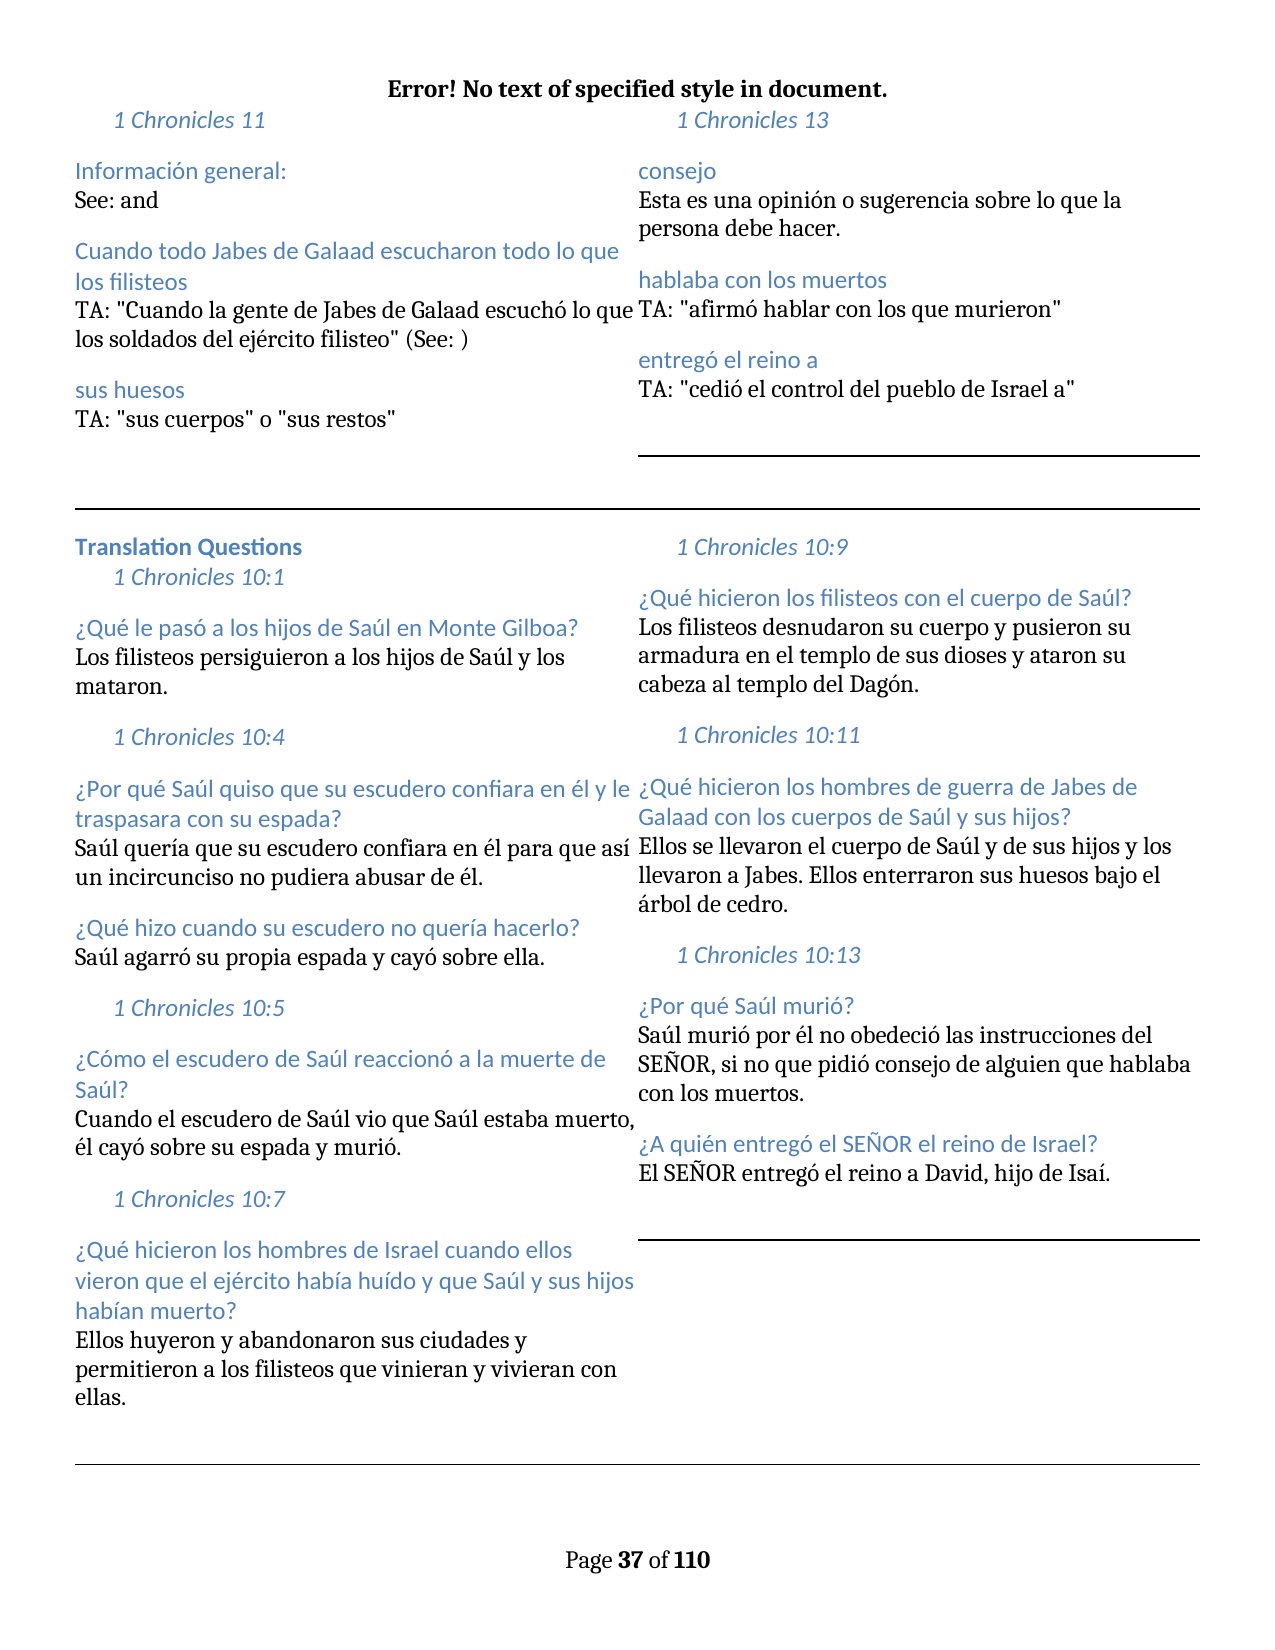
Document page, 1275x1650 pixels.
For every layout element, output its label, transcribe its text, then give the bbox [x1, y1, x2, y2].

text Saúl agarró su propia espada y cayó sobre ella. [75, 943, 637, 971]
text TA: "afirmó hablar con los que murieron" [638, 294, 1200, 323]
subtitle ¿Qué hicieron los hombres de Israel cuando ellos vieron que el ejército había huído y que Saúl y sus hijos habían muerto? [75, 1234, 637, 1326]
subtitle hablaba con los muertos [638, 264, 1200, 294]
subtitle 1 Chronicles 10:9 [638, 531, 1200, 561]
subtitle sus huesos [75, 374, 637, 405]
text El SEÑOR entregó el reino a David, hijo de Isaí. [638, 1158, 1200, 1187]
subtitle 1 Chronicles 10:4 [75, 721, 637, 752]
subtitle Translation Questions [75, 531, 637, 561]
text Ellos se llevaron el cuerpo de Saúl y de sus hijos y los llevaron a Jabes. Ellos enterraron sus huesos bajo el árbol de cedro. [638, 832, 1200, 918]
subtitle consejo [638, 155, 1200, 186]
text Esta es una opinión o sugerencia sobre lo que la persona debe hacer. [638, 186, 1200, 243]
text TA: "sus cuerpos" o "sus restos" [75, 405, 637, 434]
text TA: "Cuando la gente de Jabes de Galaad escuchó lo que los soldados del ejército filisteo" (See: ) [75, 296, 637, 354]
subtitle ¿A quién entregó el SEÑOR el reino de Israel? [638, 1128, 1200, 1158]
subtitle 1 Chronicles 10:13 [638, 939, 1200, 969]
subtitle 1 Chronicles 13 [638, 104, 1200, 134]
subtitle entregó el reino a [638, 344, 1200, 374]
text Los filisteos desnudaron su cuerpo y pusieron su armadura en el templo de sus dioses y ataron su cabeza al templo del Dagón. [638, 612, 1200, 699]
subtitle ¿Por qué Saúl quiso que su escudero confiara en él y le traspasara con su espada? [75, 773, 637, 834]
text Los filisteos persiguieron a los hijos de Saúl y los mataron. [75, 643, 637, 701]
subtitle 1 Chronicles 10:7 [75, 1183, 637, 1213]
subtitle 1 Chronicles 10:11 [638, 719, 1200, 750]
subtitle Información general: [75, 155, 637, 186]
subtitle ¿Qué le pasó a los hijos de Saúl en Monte Gilboa? [75, 612, 637, 643]
text See: and [75, 186, 637, 214]
text Cuando el escudero de Saúl vio que Saúl estaba muerto, él cayó sobre su espada y murió. [75, 1104, 637, 1162]
text Ellos huyeron y abandonaron sus ciudades y permitieron a los filisteos que vinieran y vivieran con ellas. [75, 1326, 637, 1412]
subtitle ¿Por qué Saúl murió? [638, 990, 1200, 1021]
subtitle 1 Chronicles 10:5 [75, 992, 637, 1023]
text TA: "cedió el control del pueblo de Israel a" [638, 374, 1200, 403]
subtitle 1 Chronicles 10:1 [75, 561, 637, 592]
text Saúl quería que su escudero confiara en él para que así un incircunciso no pudiera abusar de él. [75, 834, 637, 891]
subtitle ¿Qué hicieron los filisteos con el cuerpo de Saúl? [638, 582, 1200, 612]
text Saúl murió por él no obedeció las instrucciones del SEÑOR, si no que pidió consejo de alguien que hablaba con los muertos. [638, 1021, 1200, 1107]
subtitle Cuando todo Jabes de Galaad escucharon todo lo que los filisteos [75, 235, 637, 296]
subtitle ¿Qué hizo cuando su escudero no quería hacerlo? [75, 912, 637, 943]
subtitle 1 Chronicles 11 [75, 104, 637, 134]
subtitle ¿Cómo el escudero de Saúl reaccionó a la muerte de Saúl? [75, 1043, 637, 1104]
subtitle ¿Qué hicieron los hombres de guerra de Jabes de Galaad con los cuerpos de Saúl y sus hijos? [638, 771, 1200, 832]
